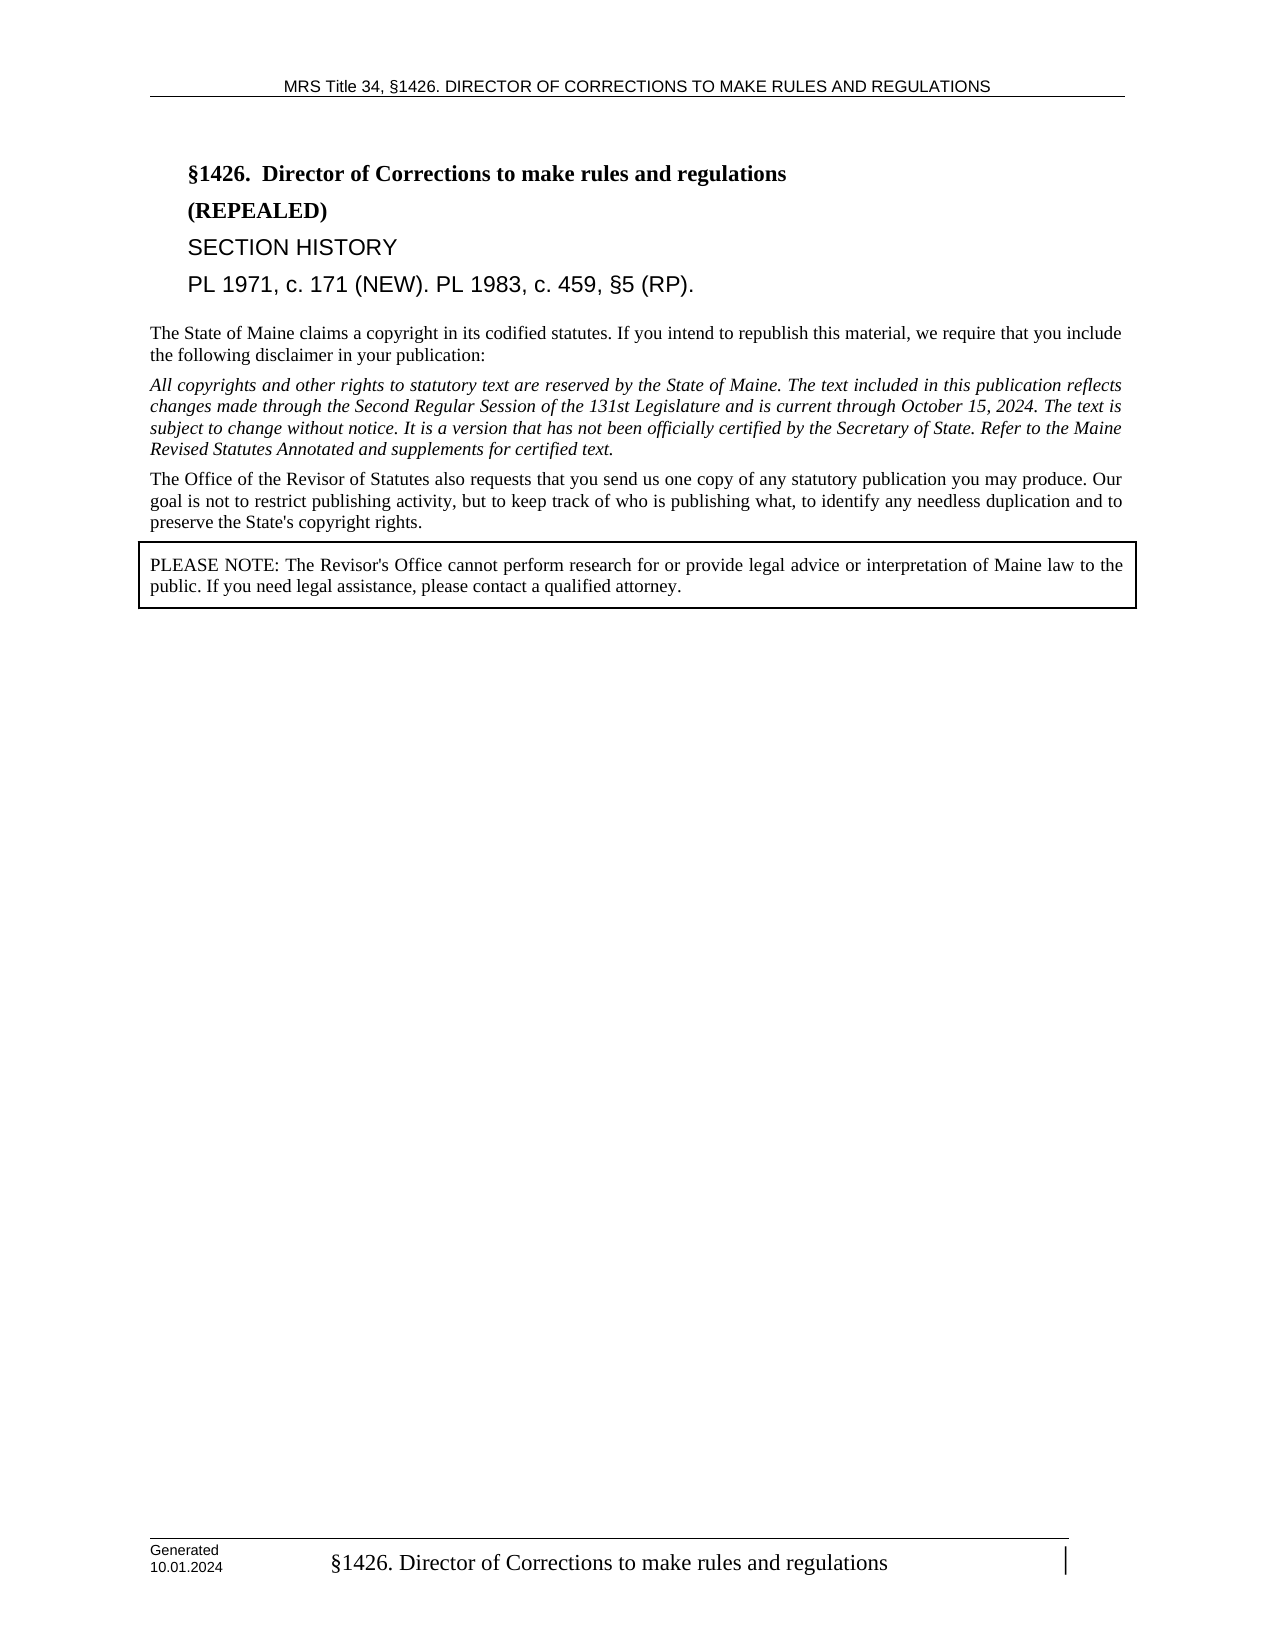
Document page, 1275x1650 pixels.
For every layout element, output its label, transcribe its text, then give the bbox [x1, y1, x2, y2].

text PL 1971, c. 171 (NEW). PL 1983, c. 459, §5 (RP). [187, 271, 1125, 297]
text All copyrights and other rights to statutory text are reserved by the State of Maine. The text included in this publication reflects changes made through the Second Regular Session of the 131st Legislature and is current through October 15, 2024 . The text is subject to change without notice. It is a version that has not been officially certified by the Secretary of State. Refer to the Maine Revised Statutes Annotated and supplements for certified text. [150, 373, 1125, 460]
text The Office of the Revisor of Statutes also requests that you send us one copy of any statutory publication you may produce. Our goal is not to restrict publishing activity, but to keep track of who is publishing what, to identify any needless duplication and to preserve the State's copyright rights. [150, 468, 1125, 533]
text The State of Maine claims a copyright in its codified statutes. If you intend to republish this material, we require that you include the following disclaimer in your publication: [150, 322, 1125, 365]
text §1426. Director of Corrections to make rules and regulations [187, 160, 1125, 187]
text PLEASE NOTE: The Revisor's Office cannot perform research for or provide legal advice or interpretation of Maine law to the public. If you need legal assistance, please contact a qualified attorney. [140, 543, 1135, 607]
text SECTION HISTORY [187, 234, 1125, 260]
text (REPEALED) [187, 197, 1125, 223]
